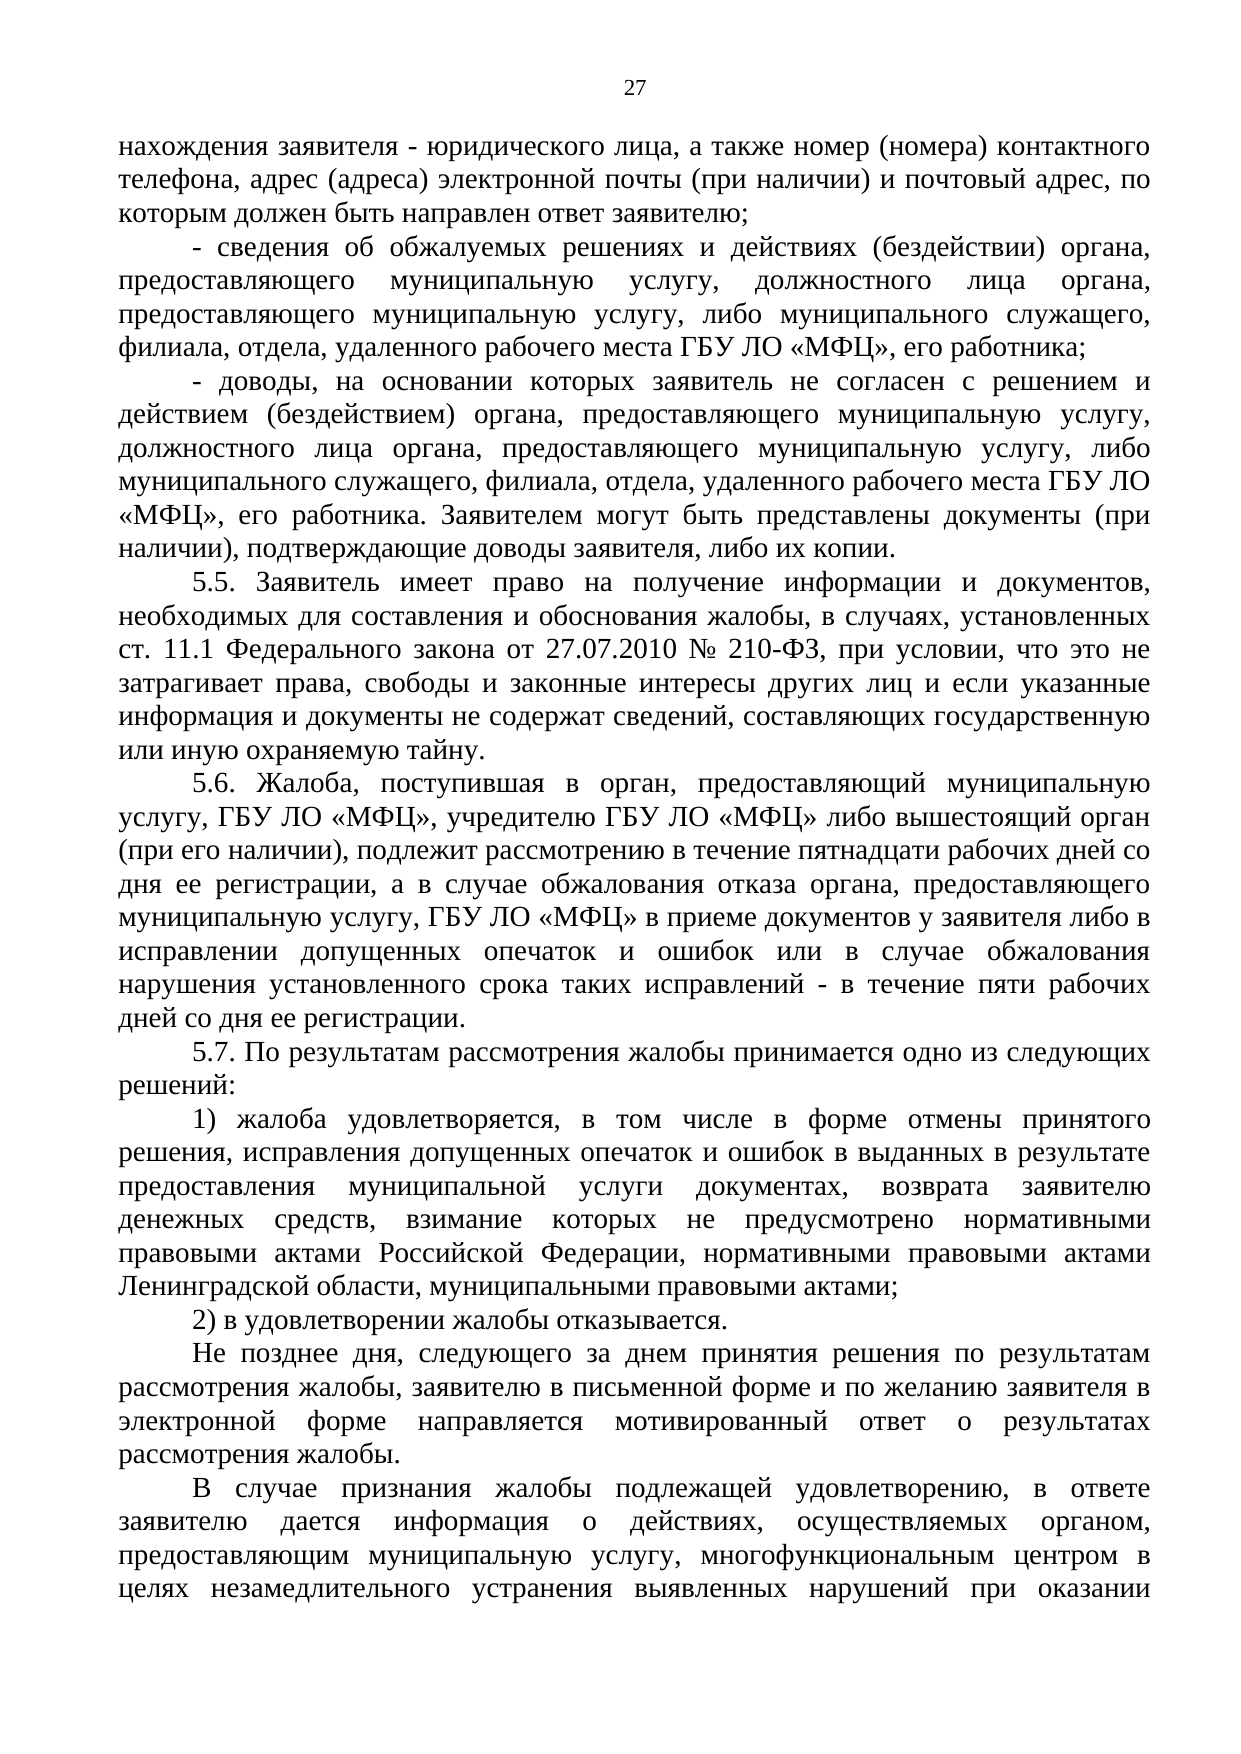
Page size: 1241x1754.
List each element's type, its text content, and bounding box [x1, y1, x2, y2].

text - доводы, на основании которых заявитель не согласен с решением и действием (бездействием) органа, предоставляющего муниципальную услугу, должностного лица органа, предоставляющего муниципальную услугу, либо муниципального служащего, филиала, отдела, удаленного рабочего места ГБУ ЛО «МФЦ», его работника. Заявителем могут быть представлены документы (при наличии), подтверждающие доводы заявителя, либо их копии. [118, 363, 1152, 564]
text Не позднее дня, следующего за днем принятия решения по результатам рассмотрения жалобы, заявителю в письменной форме и по желанию заявителя в электронной форме направляется мотивированный ответ о результатах рассмотрения жалобы. [118, 1336, 1152, 1470]
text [118, 128, 1152, 229]
text 2) в удовлетворении жалобы отказывается. [118, 1302, 1152, 1336]
text 1) жалоба удовлетворяется, в том числе в форме отмены принятого решения, исправления допущенных опечаток и ошибок в выданных в результате предоставления муниципальной услуги документах, возврата заявителю денежных средств, взимание которых не предусмотрено нормативными правовыми актами Российской Федерации, нормативными правовыми актами Ленинградской области, муниципальными правовыми актами; [118, 1101, 1152, 1302]
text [118, 1470, 1152, 1604]
text 5.7. По результатам рассмотрения жалобы принимается одно из следующих решений: [118, 1034, 1152, 1101]
text - сведения об обжалуемых решениях и действиях (бездействии) органа, предоставляющего муниципальную услугу, должностного лица органа, предоставляющего муниципальную услугу, либо муниципального служащего, филиала, отдела, удаленного рабочего места ГБУ ЛО «МФЦ», его работника; [118, 229, 1152, 363]
text 5.6. Жалоба, поступившая в орган, предоставляющий муниципальную услугу, ГБУ ЛО «МФЦ», учредителю ГБУ ЛО «МФЦ» либо вышестоящий орган (при его наличии), подлежит рассмотрению в течение пятнадцати рабочих дней со дня ее регистрации, а в случае обжалования отказа органа, предоставляющего муниципальную услугу, ГБУ ЛО «МФЦ» в приеме документов у заявителя либо в исправлении допущенных опечаток и ошибок или в случае обжалования нарушения установленного срока таких исправлений - в течение пяти рабочих дней со дня ее регистрации. [118, 765, 1152, 1034]
text 5.5. Заявитель имеет право на получение информации и документов, необходимых для составления и обоснования жалобы, в случаях, установленных ст. 11.1 Федерального закона от 27.07.2010 № 210-ФЗ, при условии, что это не затрагивает права, свободы и законные интересы других лиц и если указанные информация и документы не содержат сведений, составляющих государственную или иную охраняемую тайну. [118, 564, 1152, 765]
